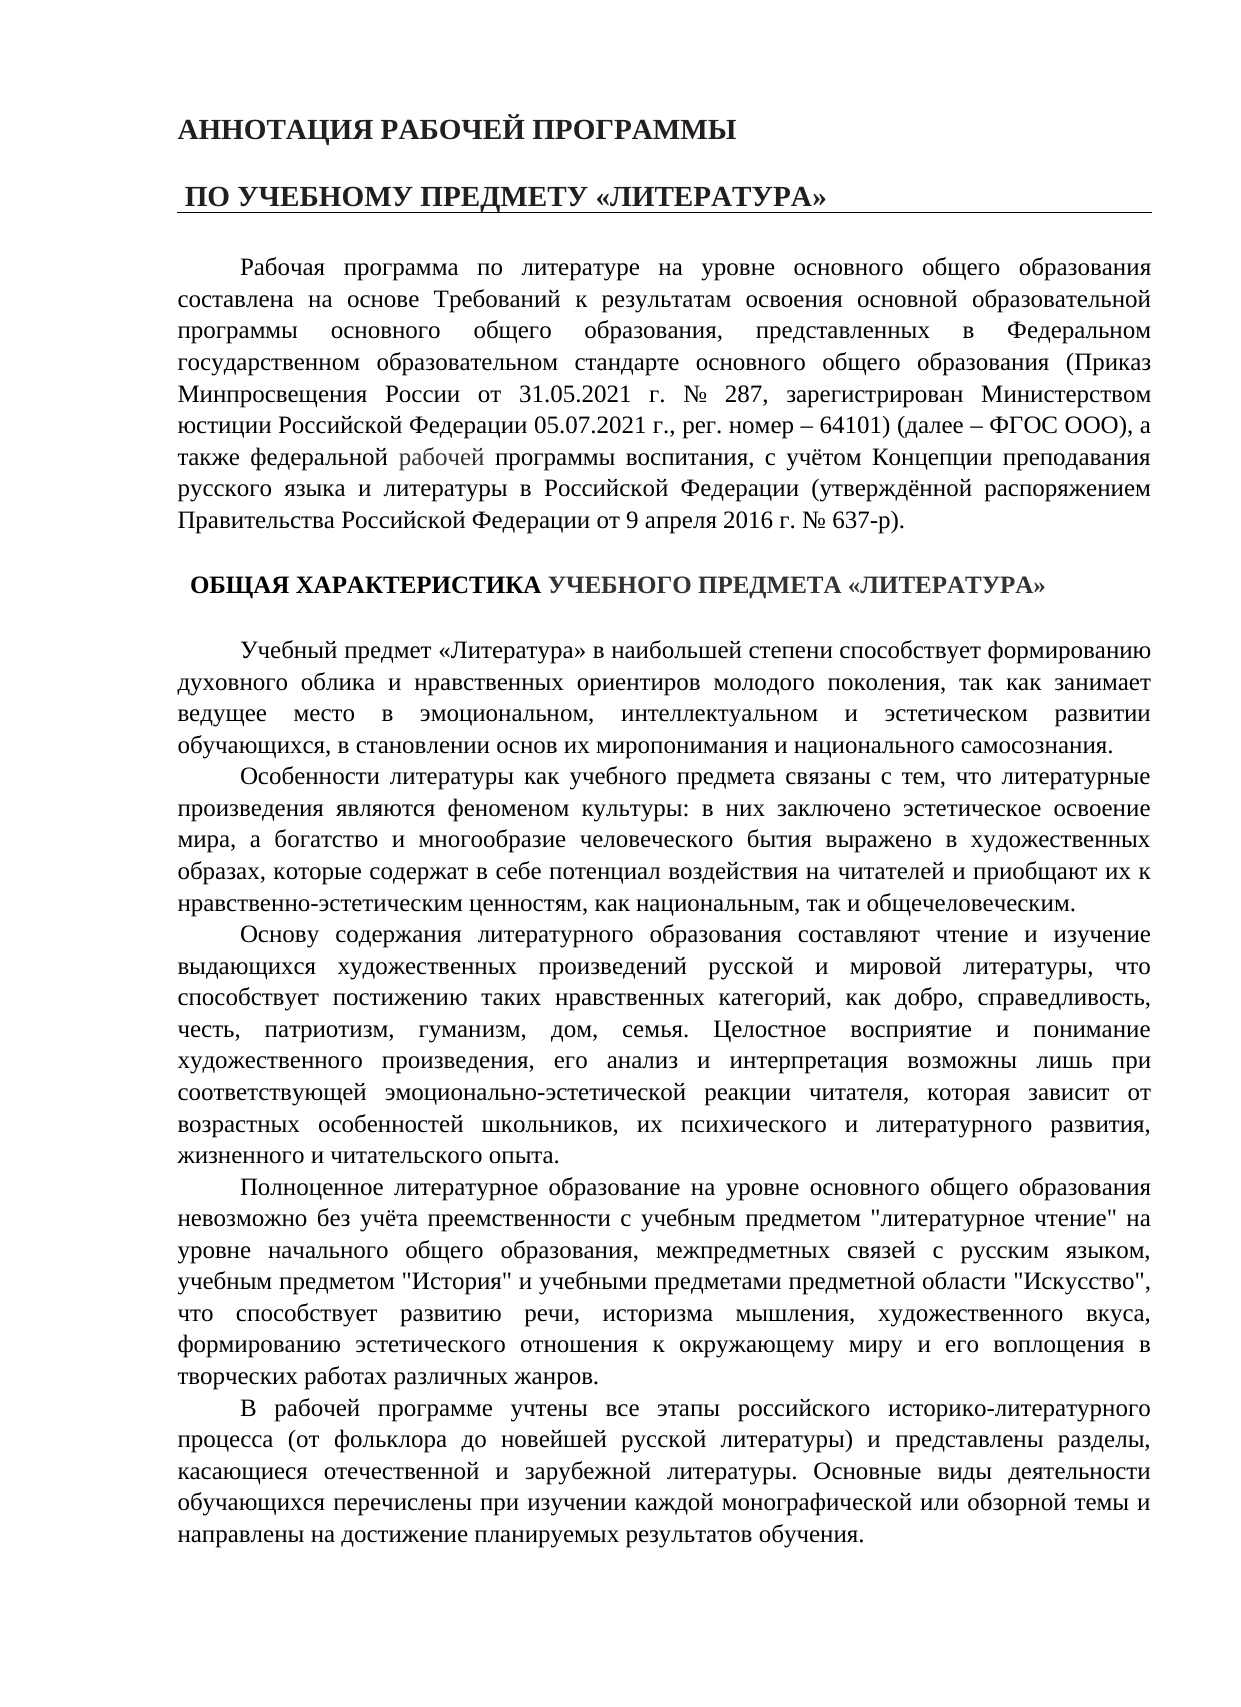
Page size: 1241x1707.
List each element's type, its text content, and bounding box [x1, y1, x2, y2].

text Особенности литературы как учебного предмета связаны с тем, что литературные произведения являются феноменом культуры: в них заключено эстетическое освоение мира, а богатство и многообразие человеческого бытия выражено в художественных образах, которые содержат в себе потенциал воздействия на читателей и приобщают их к нравственно-эстетическим ценностям, как национальным, так и общечеловеческим. [177, 761, 1152, 916]
text Рабочая программа по литературе на уровне основного общего образования составлена на основе Требований к результатам освоения основной образовательной программы основного общего образования, представленных в Федеральном государственном образовательном стандарте основного общего образования (Приказ Минпросвещения России от 31.05.2021 г. № 287, зарегистрирован Министерством юстиции Российской Федерации 05.07.2021 г., рег. номер – 64101) (далее – ФГОС ООО), а также федеральной рабочей программы воспитания, с учётом Концепции преподавания русского языка и литературы в Российской Федерации (утверждённой распоряжением Правительства Российской Федерации от 9 апреля 2016 г. № 637-р). [177, 252, 1152, 534]
text ПО УЧЕБНОМУ ПРЕДМЕТУ «ЛИТЕРАТУРА» [177, 185, 1152, 212]
text Основу содержания литературного образования составляют чтение и изучение выдающихся художественных произведений русской и мировой литературы, что способствует постижению таких нравственных категорий, как добро, справедливость, честь, патриотизм, гуманизм, дом, семья. Целостное восприятие и понимание художественного произведения, его анализ и интерпретация возможны лишь при соответствующей эмоционально-эстетической реакции читателя, которая зависит от возрастных особенностей школьников, их психического и литературного развития, жизненного и читательского опыта. [177, 919, 1152, 1169]
text Полноценное литературное образование на уровне основного общего образования невозможно без учёта преемственности с учебным предметом "литературное чтение" на уровне начального общего образования, межпредметных связей с русским языком, учебным предметом "История" и учебными предметами предметной области "Искусство", что способствует развитию речи, историзма мышления, художественного вкуса, формированию эстетического отношения к окружающему миру и его воплощения в творческих работах различных жанров. [177, 1172, 1152, 1390]
text Учебный предмет «Литература» в наибольшей степени способствует формированию духовного облика и нравственных ориентиров молодого поколения, так как занимает ведущее место в эмоциональном, интеллектуальном и эстетическом развитии обучающихся, в становлении основ их миропонимания и национального самосознания. [177, 635, 1152, 759]
text ОБЩАЯ ХАРАКТЕРИСТИКА УЧЕБНОГО ПРЕДМЕТА «ЛИТЕРАТУРА» [190, 570, 1152, 599]
text В рабочей программе учтены все этапы российского историко-литературного процесса (от фольклора до новейшей русской литературы) и представлены разделы, касающиеся отечественной и зарубежной литературы. Основные виды деятельности обучающихся перечислены при изучении каждой монографической или обзорной темы и направлены на достижение планируемых результатов обучения. [177, 1393, 1152, 1548]
text АННОТАЦИЯ РАБОЧЕЙ ПРОГРАММЫ [177, 118, 1152, 145]
